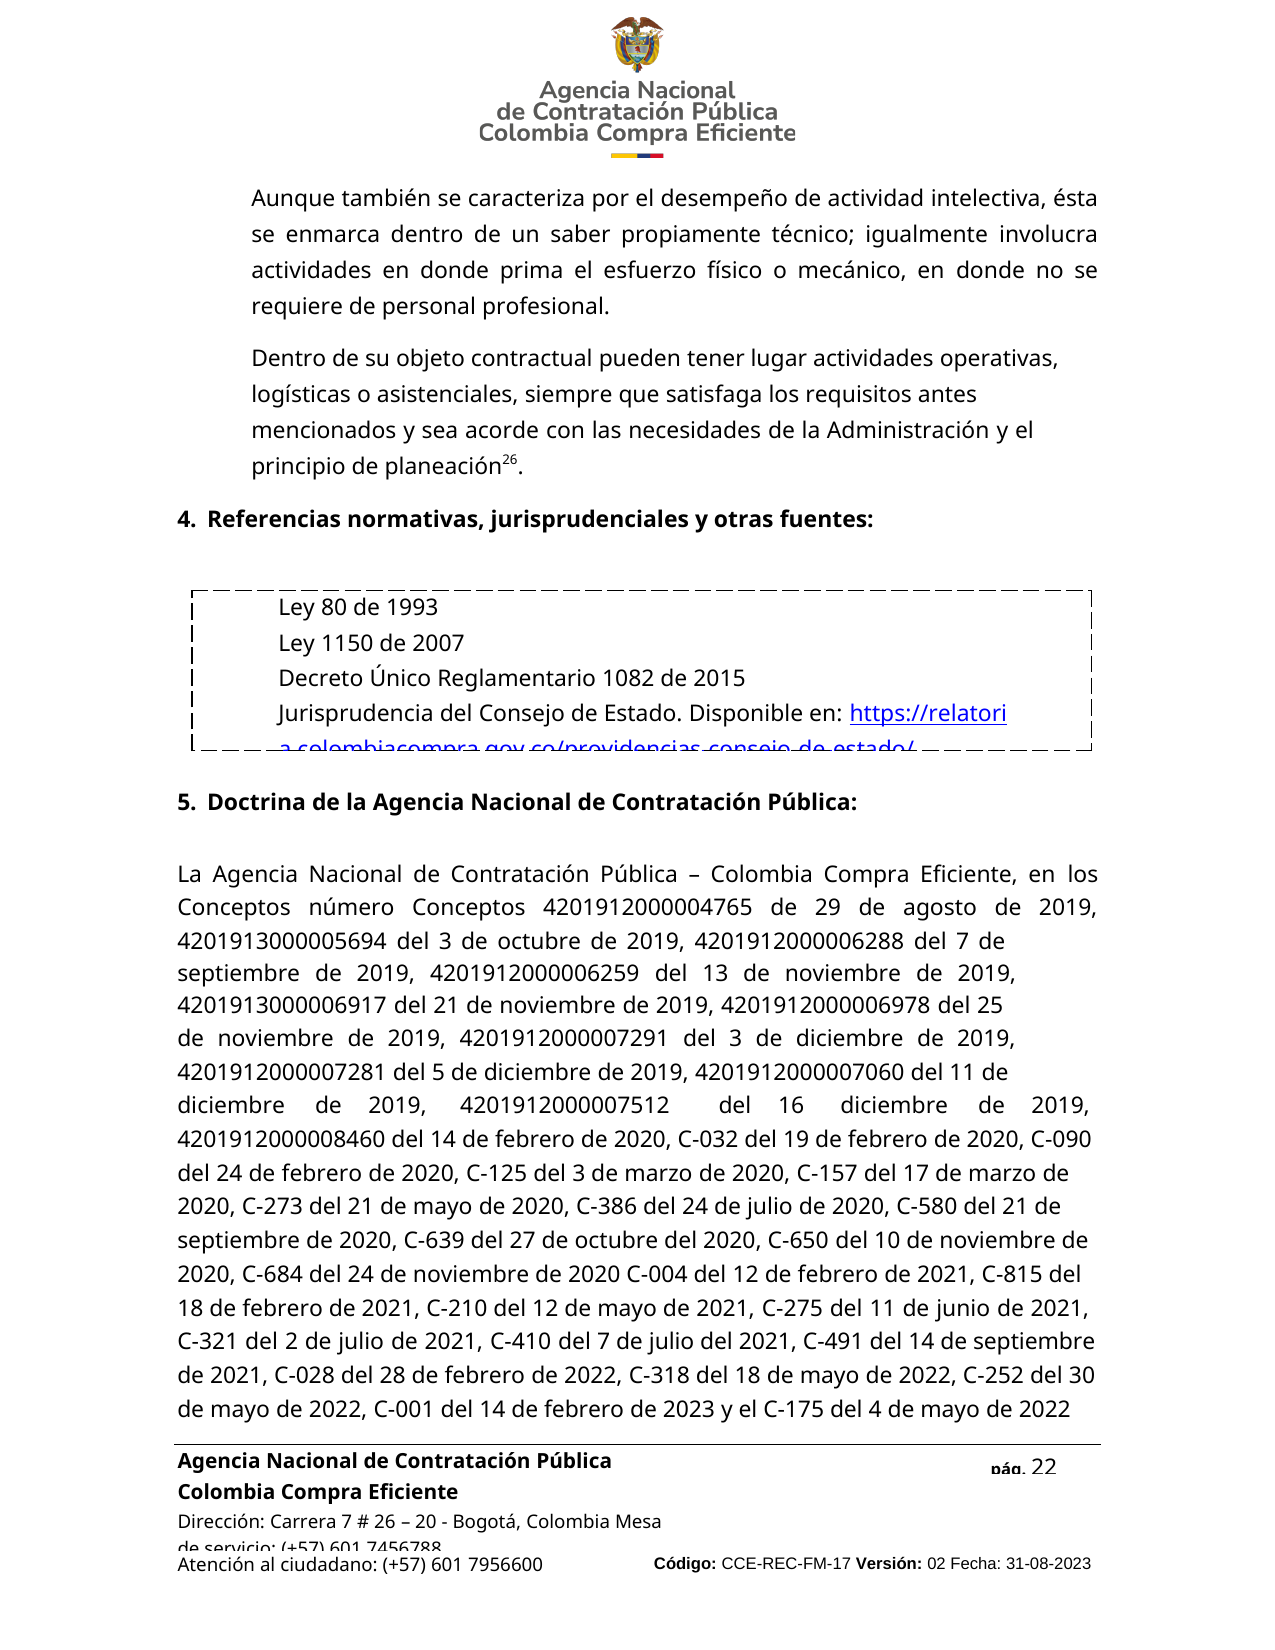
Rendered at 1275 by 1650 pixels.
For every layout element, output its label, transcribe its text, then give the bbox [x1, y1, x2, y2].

text de noviembre de 2019, 4201912000007291 del 3 de diciembre de 2019, [177, 1022, 1192, 1053]
text Aunque también se caracteriza por el desempeño de actividad intelectiva, ésta se enmarca dentro de un saber propiamente técnico; igualmente involucra actividades en donde prima el esfuerzo físico o mecánico, en donde no se requiere de personal profesional. [251, 182, 1098, 321]
subtitle Referencias normativas, jurisprudenciales y otras fuentes: [177, 503, 1192, 534]
text diciembre de 2019, 4201912000007512 del 16 diciembre de 2019, [177, 1089, 1192, 1121]
text Dentro de su objeto contractual pueden tener lugar actividades operativas, logísticas o asistenciales, siempre que satisfaga los requisitos antes mencionados y sea acorde con las necesidades de la Administración y el principio de planeación26. [251, 342, 1106, 481]
text La Agencia Nacional de Contratación Pública – Colombia Compra Eficiente, en los Conceptos número Conceptos 4201912000004765 de 29 de agosto de 2019, 4201913000005694 del 3 de octubre de 2019, 4201912000006288 del 7 de [177, 858, 1098, 956]
text 4201913000006917 del 21 de noviembre de 2019, 4201912000006978 del 25 [177, 989, 1192, 1020]
text 4201912000007281 del 5 de diciembre de 2019, 4201912000007060 del 11 de [177, 1056, 1192, 1087]
list Doctrina de la Agencia Nacional de Contratación Pública: [177, 786, 1192, 817]
text septiembre de 2019, 4201912000006259 del 13 de noviembre de 2019, [177, 959, 1192, 987]
picture [479, 17, 796, 158]
